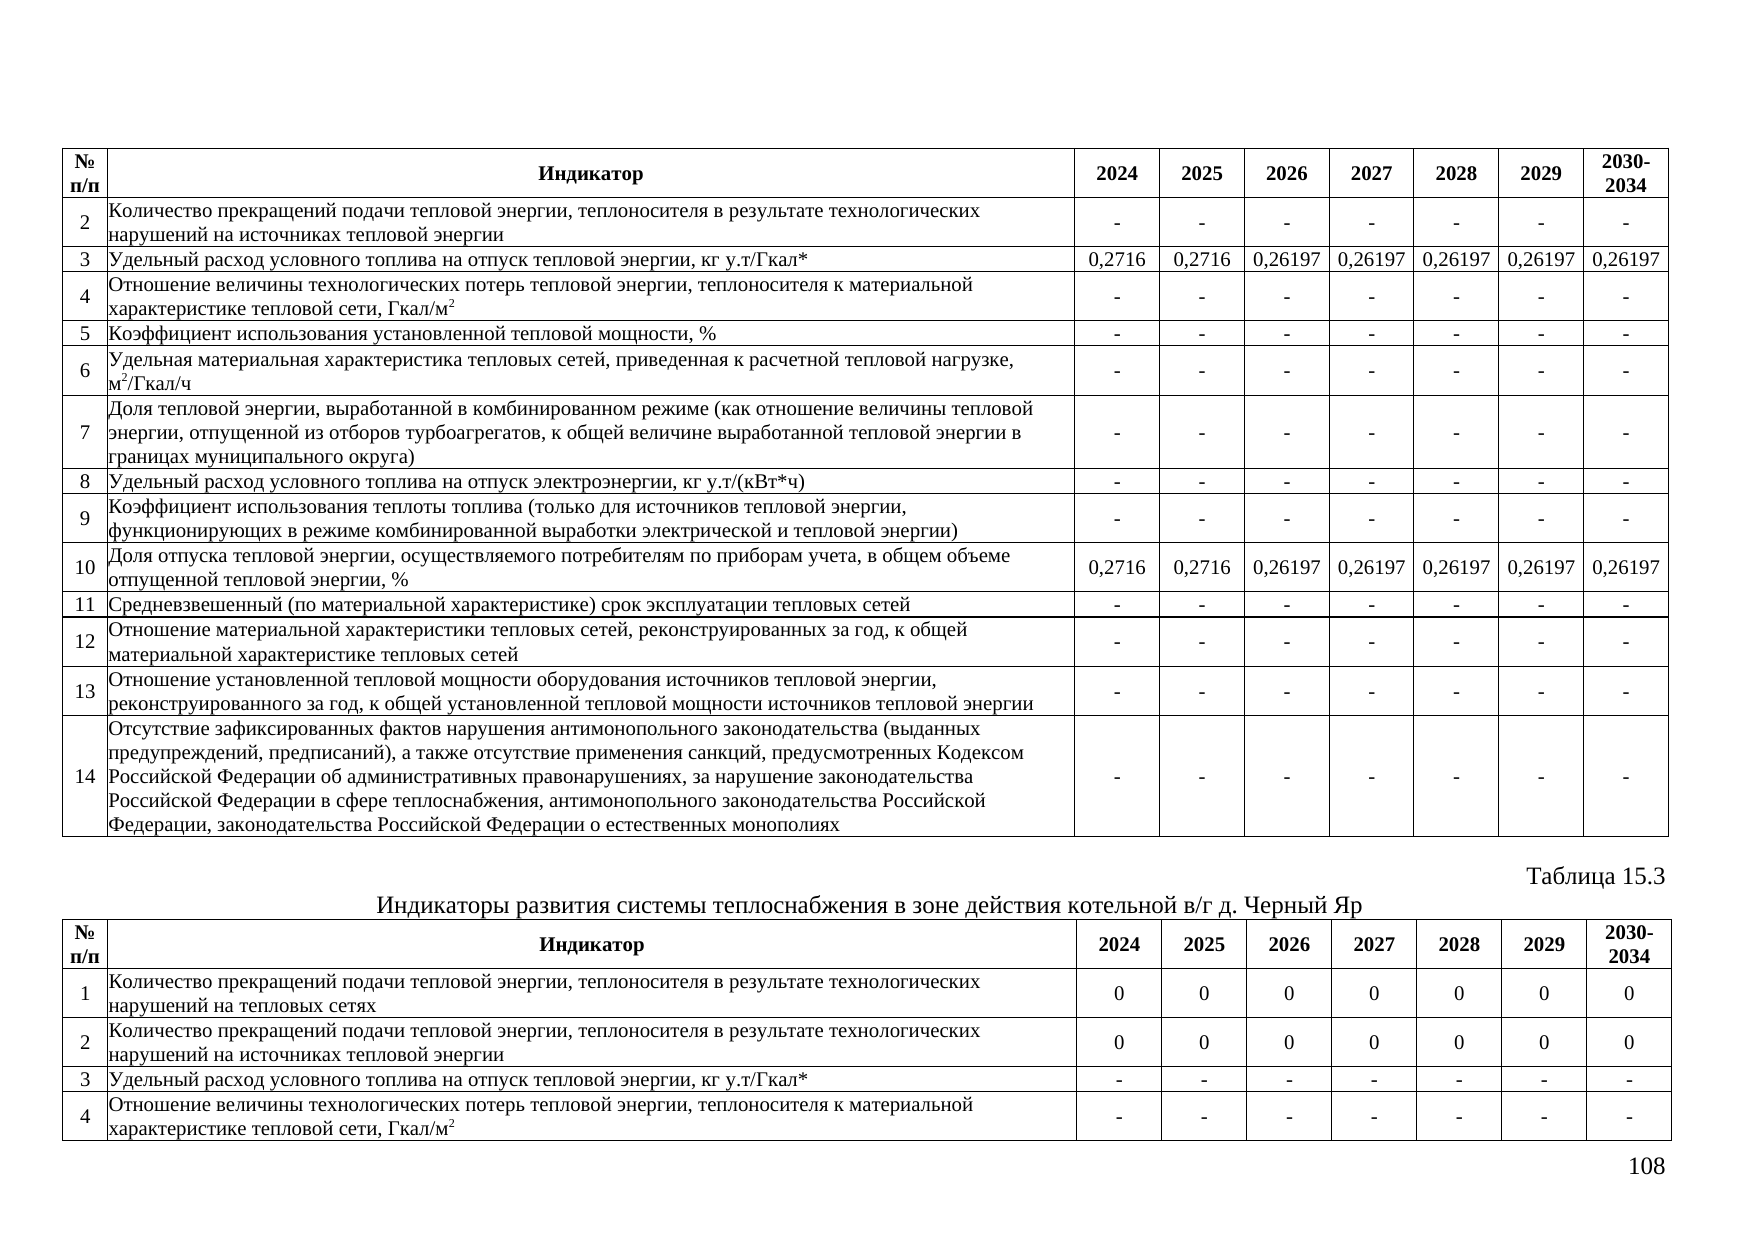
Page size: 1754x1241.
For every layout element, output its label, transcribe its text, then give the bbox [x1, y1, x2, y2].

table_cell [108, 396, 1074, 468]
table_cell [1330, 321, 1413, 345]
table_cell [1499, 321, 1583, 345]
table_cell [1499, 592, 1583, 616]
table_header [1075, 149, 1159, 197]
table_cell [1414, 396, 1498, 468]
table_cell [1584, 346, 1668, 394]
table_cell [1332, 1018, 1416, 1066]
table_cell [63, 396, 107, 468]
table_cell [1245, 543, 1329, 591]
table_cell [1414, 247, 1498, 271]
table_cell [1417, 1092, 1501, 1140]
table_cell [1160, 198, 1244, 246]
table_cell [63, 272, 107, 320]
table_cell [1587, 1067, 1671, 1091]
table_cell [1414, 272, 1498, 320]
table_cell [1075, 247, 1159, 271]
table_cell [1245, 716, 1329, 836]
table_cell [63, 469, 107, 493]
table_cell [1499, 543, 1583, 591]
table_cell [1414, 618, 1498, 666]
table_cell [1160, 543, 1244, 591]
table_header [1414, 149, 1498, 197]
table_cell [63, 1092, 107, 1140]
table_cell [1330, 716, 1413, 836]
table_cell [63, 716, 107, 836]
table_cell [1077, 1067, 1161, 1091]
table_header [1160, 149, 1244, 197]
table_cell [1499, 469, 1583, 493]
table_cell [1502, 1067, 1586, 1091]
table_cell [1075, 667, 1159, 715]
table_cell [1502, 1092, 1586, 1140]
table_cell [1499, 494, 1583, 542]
text Таблица 15.3 [74, 861, 1665, 890]
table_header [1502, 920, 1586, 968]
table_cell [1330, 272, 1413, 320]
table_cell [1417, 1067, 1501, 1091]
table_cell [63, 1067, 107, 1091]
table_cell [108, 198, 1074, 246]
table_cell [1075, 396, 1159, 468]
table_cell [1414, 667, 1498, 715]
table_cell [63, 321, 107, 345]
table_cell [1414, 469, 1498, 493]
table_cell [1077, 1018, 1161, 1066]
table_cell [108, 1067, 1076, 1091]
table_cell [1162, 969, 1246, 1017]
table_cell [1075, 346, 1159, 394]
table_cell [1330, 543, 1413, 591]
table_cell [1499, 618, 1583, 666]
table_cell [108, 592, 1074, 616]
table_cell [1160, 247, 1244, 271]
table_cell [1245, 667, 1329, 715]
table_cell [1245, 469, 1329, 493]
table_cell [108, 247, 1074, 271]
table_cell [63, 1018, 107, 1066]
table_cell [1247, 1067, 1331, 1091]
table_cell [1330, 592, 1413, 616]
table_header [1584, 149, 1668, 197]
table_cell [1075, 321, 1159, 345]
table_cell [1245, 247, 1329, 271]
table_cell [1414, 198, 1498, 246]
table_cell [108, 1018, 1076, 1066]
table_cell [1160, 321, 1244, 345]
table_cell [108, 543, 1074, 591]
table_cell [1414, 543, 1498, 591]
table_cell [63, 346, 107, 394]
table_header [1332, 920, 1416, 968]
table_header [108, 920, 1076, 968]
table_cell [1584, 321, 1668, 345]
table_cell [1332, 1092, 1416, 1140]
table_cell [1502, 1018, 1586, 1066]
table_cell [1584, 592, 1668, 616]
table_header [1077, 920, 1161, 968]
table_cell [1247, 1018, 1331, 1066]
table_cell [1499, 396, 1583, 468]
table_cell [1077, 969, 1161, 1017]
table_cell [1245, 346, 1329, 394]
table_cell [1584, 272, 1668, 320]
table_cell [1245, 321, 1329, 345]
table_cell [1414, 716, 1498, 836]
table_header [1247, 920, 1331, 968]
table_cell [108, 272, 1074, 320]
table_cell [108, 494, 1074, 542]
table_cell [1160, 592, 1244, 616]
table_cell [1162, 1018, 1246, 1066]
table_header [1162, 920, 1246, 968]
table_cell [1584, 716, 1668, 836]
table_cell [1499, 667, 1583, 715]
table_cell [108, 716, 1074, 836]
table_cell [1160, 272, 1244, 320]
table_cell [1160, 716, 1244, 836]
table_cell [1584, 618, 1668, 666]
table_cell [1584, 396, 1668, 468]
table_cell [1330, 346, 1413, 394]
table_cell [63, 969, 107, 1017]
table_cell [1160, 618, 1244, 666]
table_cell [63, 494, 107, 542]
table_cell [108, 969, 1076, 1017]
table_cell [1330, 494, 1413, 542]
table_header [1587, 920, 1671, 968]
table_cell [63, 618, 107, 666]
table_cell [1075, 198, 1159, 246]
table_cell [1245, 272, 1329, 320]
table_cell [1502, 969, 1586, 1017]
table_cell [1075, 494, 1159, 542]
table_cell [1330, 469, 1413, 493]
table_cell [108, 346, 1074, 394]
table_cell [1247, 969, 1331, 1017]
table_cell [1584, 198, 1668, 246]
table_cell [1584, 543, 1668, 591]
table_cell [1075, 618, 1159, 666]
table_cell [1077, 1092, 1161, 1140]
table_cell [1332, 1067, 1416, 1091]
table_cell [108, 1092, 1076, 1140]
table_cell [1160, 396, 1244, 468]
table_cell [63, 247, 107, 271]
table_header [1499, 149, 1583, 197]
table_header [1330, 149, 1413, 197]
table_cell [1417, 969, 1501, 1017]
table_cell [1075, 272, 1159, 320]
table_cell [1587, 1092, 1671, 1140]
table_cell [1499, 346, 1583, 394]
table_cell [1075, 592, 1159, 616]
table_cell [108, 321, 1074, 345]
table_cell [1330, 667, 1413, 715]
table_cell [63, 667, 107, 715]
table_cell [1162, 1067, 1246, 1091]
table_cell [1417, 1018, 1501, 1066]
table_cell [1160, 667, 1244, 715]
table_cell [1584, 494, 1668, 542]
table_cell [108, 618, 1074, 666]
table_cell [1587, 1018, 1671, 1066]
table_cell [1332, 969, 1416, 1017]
text Индикаторы развития системы теплоснабжения в зоне действия котельной в/г д. Черный Яр [74, 890, 1665, 919]
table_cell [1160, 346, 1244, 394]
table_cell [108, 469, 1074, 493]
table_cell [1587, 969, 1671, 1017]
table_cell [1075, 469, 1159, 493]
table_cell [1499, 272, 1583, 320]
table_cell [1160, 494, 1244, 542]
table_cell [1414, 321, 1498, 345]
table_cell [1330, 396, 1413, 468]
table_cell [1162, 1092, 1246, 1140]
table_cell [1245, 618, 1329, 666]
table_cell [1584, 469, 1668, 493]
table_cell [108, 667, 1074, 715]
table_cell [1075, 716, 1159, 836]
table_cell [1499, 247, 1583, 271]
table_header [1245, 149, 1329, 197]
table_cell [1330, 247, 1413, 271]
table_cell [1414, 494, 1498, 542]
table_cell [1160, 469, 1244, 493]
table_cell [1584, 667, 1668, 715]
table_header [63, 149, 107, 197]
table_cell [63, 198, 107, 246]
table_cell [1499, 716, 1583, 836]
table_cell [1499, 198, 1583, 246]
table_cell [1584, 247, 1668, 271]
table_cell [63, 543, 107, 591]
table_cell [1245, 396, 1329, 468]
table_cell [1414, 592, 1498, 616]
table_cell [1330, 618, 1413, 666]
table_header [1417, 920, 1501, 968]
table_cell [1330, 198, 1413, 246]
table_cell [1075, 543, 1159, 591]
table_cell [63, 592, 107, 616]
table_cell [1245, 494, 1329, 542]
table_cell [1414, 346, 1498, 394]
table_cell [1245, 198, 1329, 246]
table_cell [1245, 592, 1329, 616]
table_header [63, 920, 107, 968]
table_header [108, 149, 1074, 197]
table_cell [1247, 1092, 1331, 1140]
